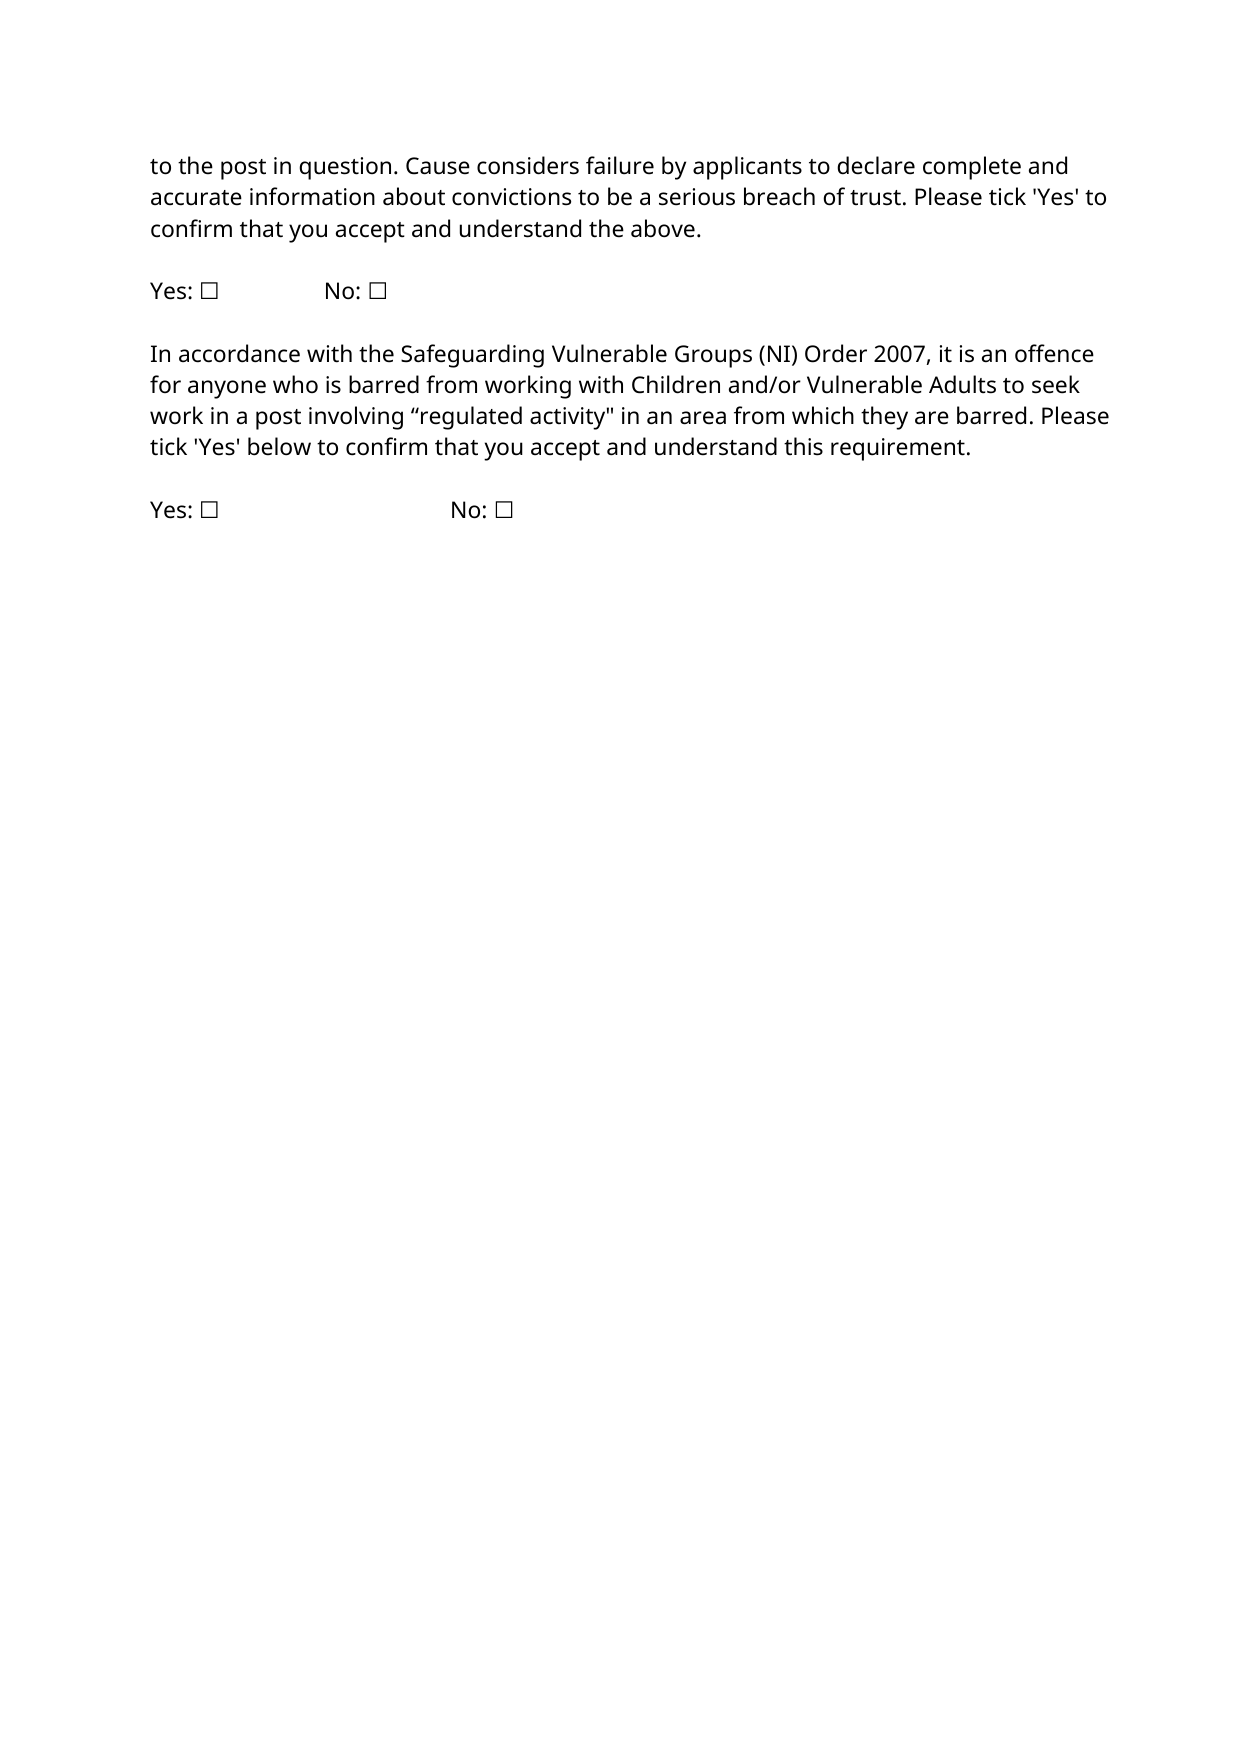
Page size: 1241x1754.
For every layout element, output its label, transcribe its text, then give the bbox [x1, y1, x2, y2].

text Yes: ☐ No: ☐ [150, 494, 1124, 525]
text In accordance with the Safeguarding Vulnerable Groups (NI) Order 2007, it is an offence for anyone who is barred from working with Children and/or Vulnerable Adults to seek work in a post involving “regulated activity" in an area from which they are barred. Please tick 'Yes' below to confirm that you accept and understand this requirement. [150, 337, 1124, 462]
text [150, 150, 1124, 244]
text Yes: ☐ No: ☐ [150, 275, 1124, 306]
